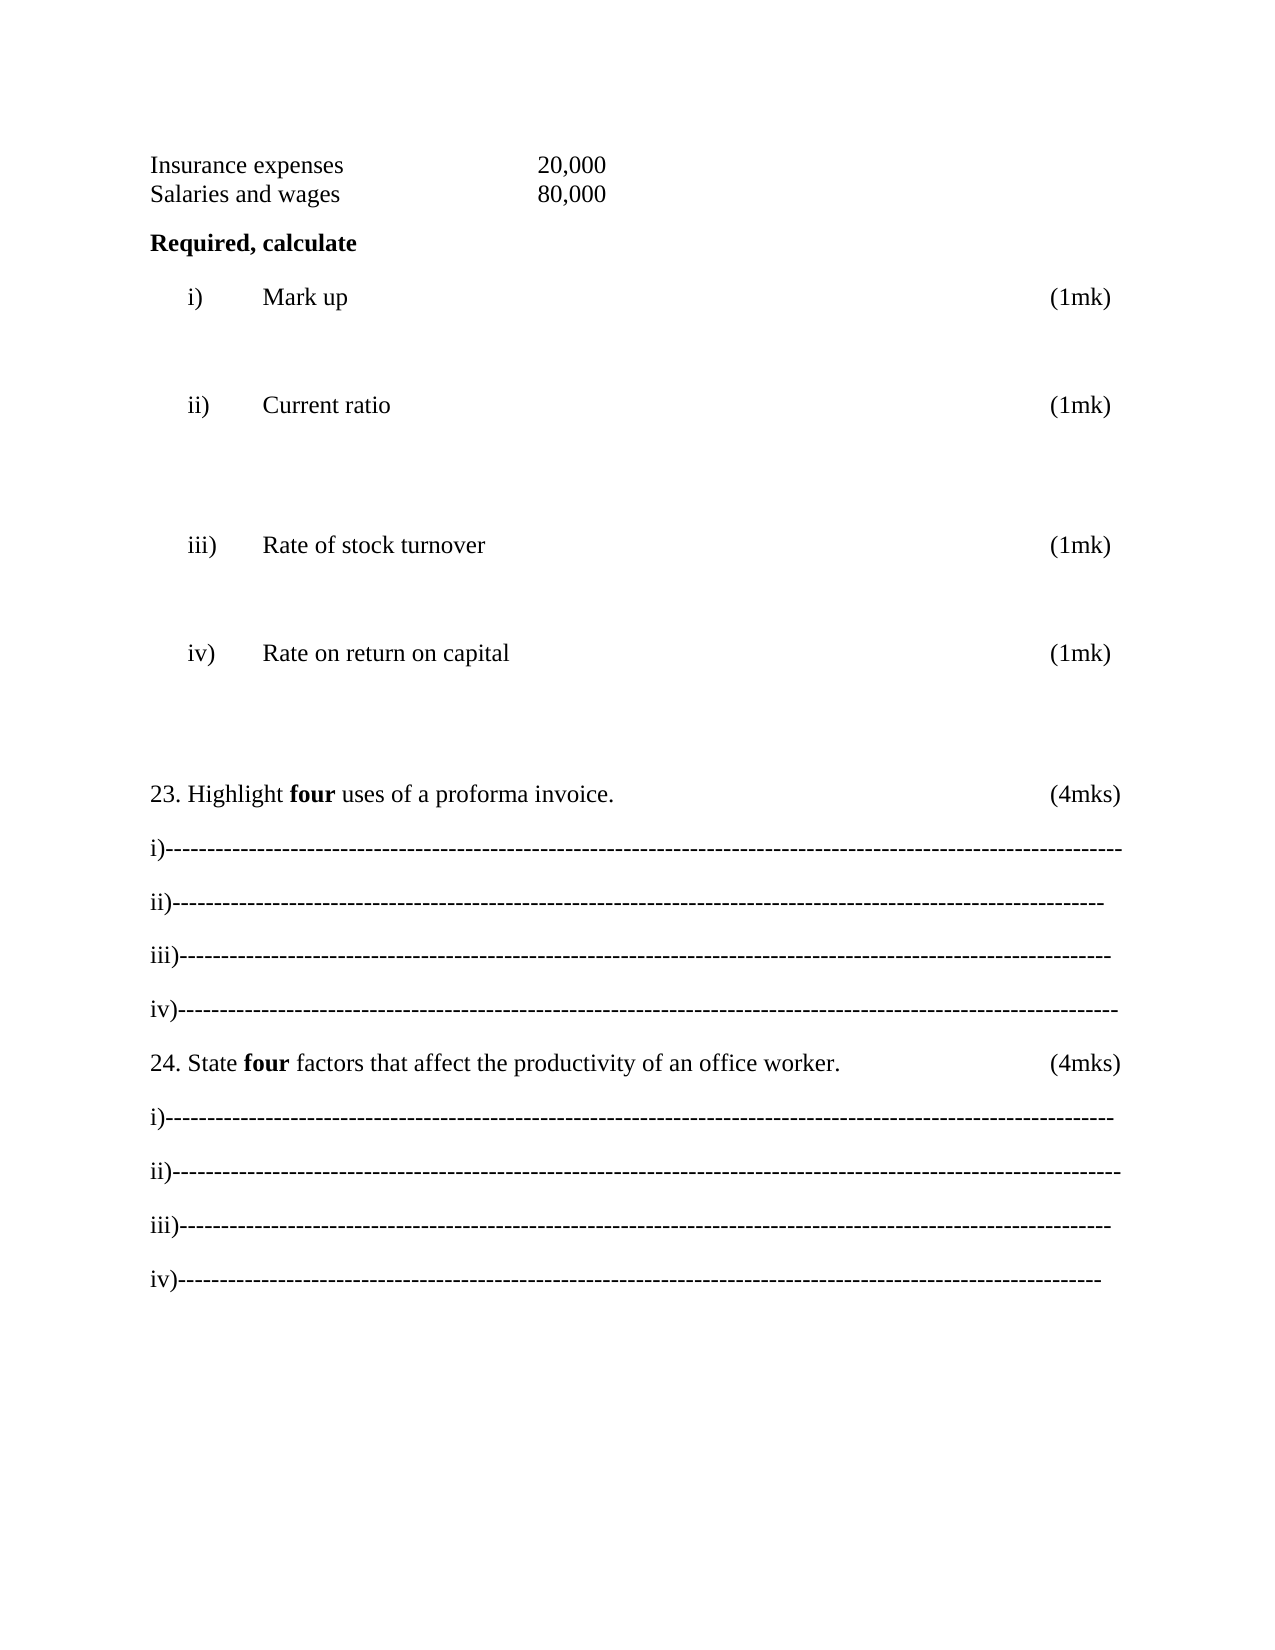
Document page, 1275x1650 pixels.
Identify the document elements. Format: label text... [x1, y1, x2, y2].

text i)------------------------------------------------------------------------------------------------------------------ [150, 1102, 1125, 1131]
list Rate on return on capital (1mk) [187, 638, 1125, 700]
text Insurance expenses 20,000 [150, 150, 1125, 179]
text ii)------------------------------------------------------------------------------------------------------------------ [150, 1156, 1125, 1185]
text iv)--------------------------------------------------------------------------------------------------------------- [150, 1264, 1125, 1292]
text iii)---------------------------------------------------------------------------------------------------------------- [150, 1210, 1125, 1239]
text ii)---------------------------------------------------------------------------------------------------------------- [150, 887, 1125, 916]
text iii)---------------------------------------------------------------------------------------------------------------- [150, 941, 1125, 969]
list Rate of stock turnover (1mk) [187, 531, 1125, 559]
text 23. Highlight four uses of a proforma invoice. (4mks) [150, 779, 1125, 808]
text 24. State four factors that affect the productivity of an office worker. (4mks) [150, 1048, 1125, 1077]
text Required, calculate [150, 228, 1125, 257]
list Mark up (1mk) [187, 282, 1125, 311]
text iv)----------------------------------------------------------------------------------------------------------------- [150, 994, 1125, 1023]
list Current ratio (1mk) [187, 390, 1125, 419]
text Salaries and wages 80,000 [150, 179, 1125, 207]
text i)------------------------------------------------------------------------------------------------------------------- [150, 833, 1125, 862]
